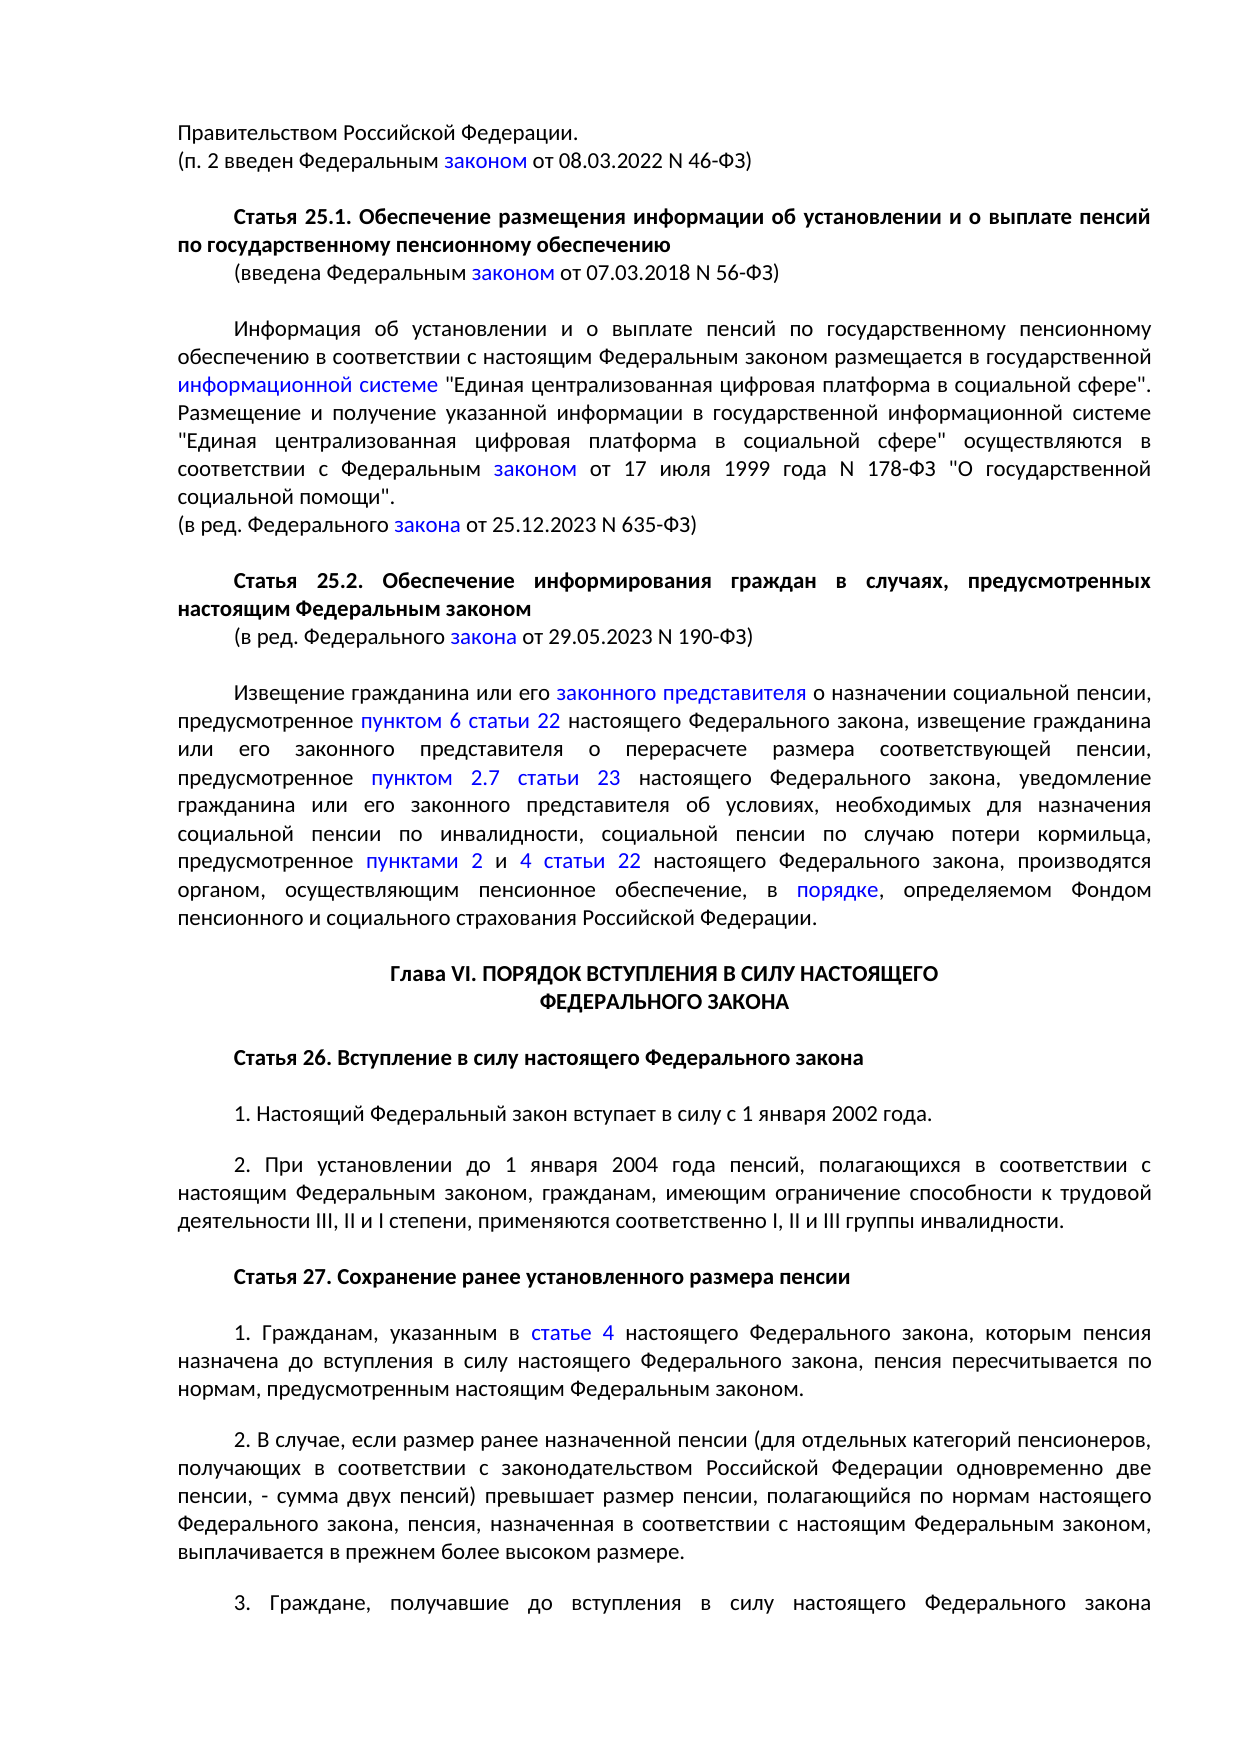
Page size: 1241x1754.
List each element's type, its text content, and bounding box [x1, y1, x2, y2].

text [177, 118, 1152, 146]
text (введена Федеральным законом от 07.03.2018 N 56-ФЗ) [177, 258, 1152, 286]
title Статья 27. Сохранение ранее установленного размера пенсии [177, 1262, 1152, 1290]
text (п. 2 введен Федеральным законом от 08.03.2022 N 46-ФЗ) [177, 146, 1152, 174]
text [177, 1588, 1152, 1616]
title Статья 26. Вступление в силу настоящего Федерального закона [177, 1043, 1152, 1071]
text (в ред. Федерального закона от 29.05.2023 N 190-ФЗ) [177, 622, 1152, 651]
text (в ред. Федерального закона от 25.12.2023 N 635-ФЗ) [177, 510, 1152, 538]
text 1. Настоящий Федеральный закон вступает в силу с 1 января 2002 года. [177, 1099, 1152, 1127]
text Извещение гражданина или его законного представителя о назначении социальной пенсии, предусмотренное пунктом 6 статьи 22 настоящего Федерального закона, извещение гражданина или его законного представителя о перерасчете размера соответствующей пенсии, предусмотренное пунктом 2.7 статьи 23 настоящего Федерального закона, уведомление гражданина или его законного представителя об условиях, необходимых для назначения социальной пенсии по инвалидности, социальной пенсии по случаю потери кормильца, предусмотренное пунктами 2 и 4 статьи 22 настоящего Федерального закона, производятся органом, осуществляющим пенсионное обеспечение, в порядке, определяемом Фондом пенсионного и социального страхования Российской Федерации. [177, 678, 1152, 931]
title Статья 25.1. Обеспечение размещения информации об установлении и о выплате пенсий по государственному пенсионному обеспечению [177, 202, 1152, 258]
text 2. При установлении до 1 января 2004 года пенсий, полагающихся в соответствии с настоящим Федеральным законом, гражданам, имеющим ограничение способности к трудовой деятельности III, II и I степени, применяются соответственно I, II и III группы инвалидности. [177, 1150, 1152, 1234]
text 2. В случае, если размер ранее назначенной пенсии (для отдельных категорий пенсионеров, получающих в соответствии с законодательством Российской Федерации одновременно две пенсии, - сумма двух пенсий) превышает размер пенсии, полагающийся по нормам настоящего Федерального закона, пенсия, назначенная в соответствии с настоящим Федеральным законом, выплачивается в прежнем более высоком размере. [177, 1425, 1152, 1565]
text Информация об установлении и о выплате пенсий по государственному пенсионному обеспечению в соответствии с настоящим Федеральным законом размещается в государственной информационной системе "Единая централизованная цифровая платформа в социальной сфере". Размещение и получение указанной информации в государственной информационной системе "Единая централизованная цифровая платформа в социальной сфере" осуществляются в соответствии с Федеральным законом от 17 июля 1999 года N 178-ФЗ "О государственной социальной помощи". [177, 314, 1152, 510]
text 1. Гражданам, указанным в статье 4 настоящего Федерального закона, которым пенсия назначена до вступления в силу настоящего Федерального закона, пенсия пересчитывается по нормам, предусмотренным настоящим Федеральным законом. [177, 1318, 1152, 1402]
title Глава VI. ПОРЯДОК ВСТУПЛЕНИЯ В СИЛУ НАСТОЯЩЕГО [177, 959, 1152, 987]
title Статья 25.2. Обеспечение информирования граждан в случаях, предусмотренных настоящим Федеральным законом [177, 566, 1152, 622]
title ФЕДЕРАЛЬНОГО ЗАКОНА [177, 987, 1152, 1015]
